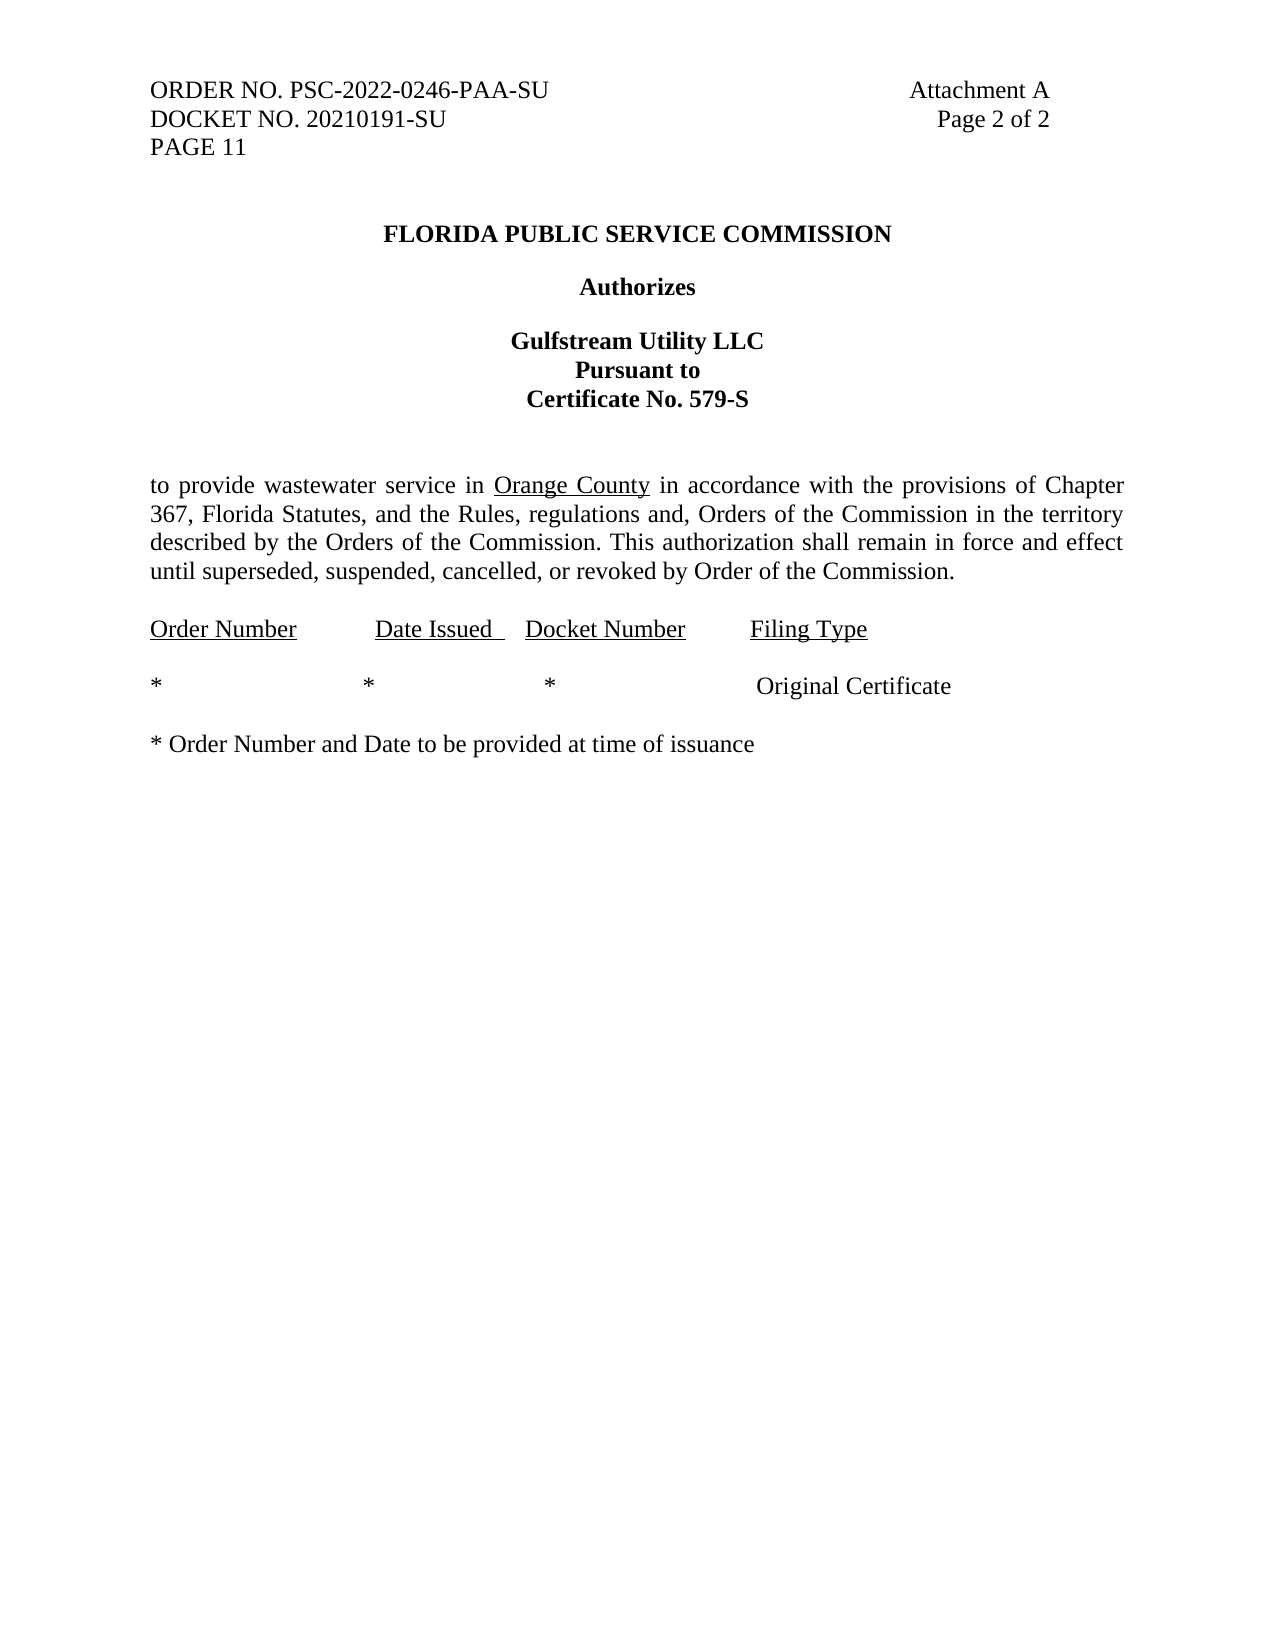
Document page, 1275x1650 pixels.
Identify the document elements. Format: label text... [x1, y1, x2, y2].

text Certificate No. 579-S [150, 384, 1125, 412]
text * Order Number and Date to be provided at time of issuance [150, 729, 1125, 757]
text Gulfstream Utility LLC [150, 326, 1125, 355]
text Pursuant to [150, 355, 1125, 384]
text FLORIDA PUBLIC SERVICE COMMISSION [150, 219, 1125, 247]
text Order Number Date Issued Docket Number Filing Type [150, 614, 1125, 642]
text Authorizes [150, 272, 1125, 301]
text * * * Original Certificate [150, 671, 1125, 700]
text to provide wastewater service in Orange County in accordance with the provisions of Chapter 367, Florida Statutes, and the Rules, regulations and, Orders of the Commission in the territory described by the Orders of the Commission. This authorization shall remain in force and effect until superseded, suspended, cancelled, or revoked by Order of the Commission. [150, 470, 1125, 585]
